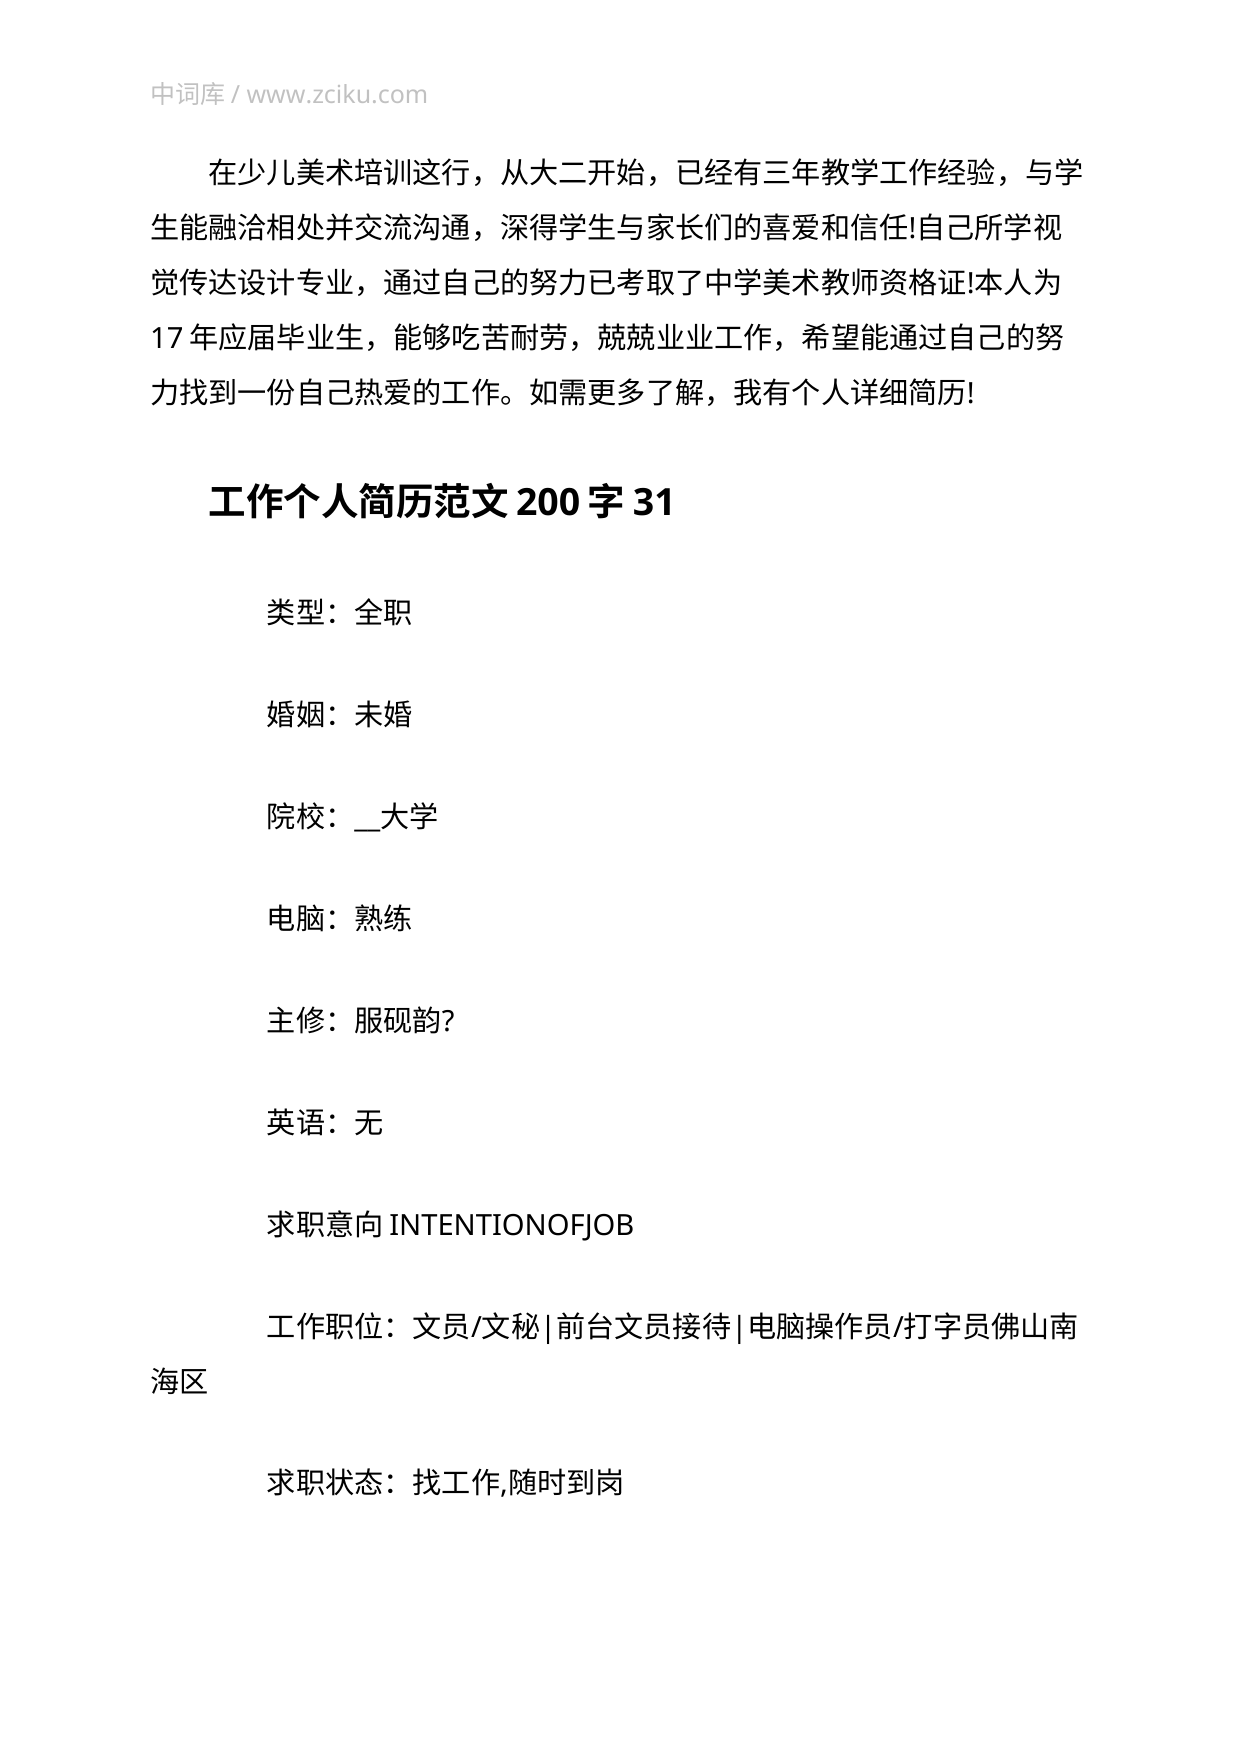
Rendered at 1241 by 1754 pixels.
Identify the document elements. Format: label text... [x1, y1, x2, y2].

text 婚姻：未婚 [150, 691, 1090, 734]
text 院校：__大学 [150, 793, 1090, 836]
text 英语：无 [150, 1099, 1090, 1142]
text 求职状态：找工作,随时到岗 [150, 1460, 1090, 1502]
text 类型：全职 [150, 589, 1090, 632]
text 在少儿美术培训这行，从大二开始，已经有三年教学工作经验，与学生能融洽相处并交流沟通，深得学生与家长们的喜爱和信任!自己所学视觉传达设计专业，通过自己的努力已考取了中学美术教师资格证!本人为17年应届毕业生，能够吃苦耐劳，兢兢业业工作，希望能通过自己的努力找到一份自己热爱的工作。如需更多了解，我有个人详细简历! [150, 150, 1090, 412]
text 电脑：熟练 [150, 895, 1090, 938]
text 主修：服砚韵? [150, 997, 1090, 1040]
text 工作个人简历范文200字31 [150, 472, 1090, 526]
text 工作职位：文员/文秘|前台文员接待|电脑操作员/打字员佛山南海区 [150, 1303, 1090, 1401]
text 求职意向INTENTIONOFJOB [150, 1201, 1090, 1244]
